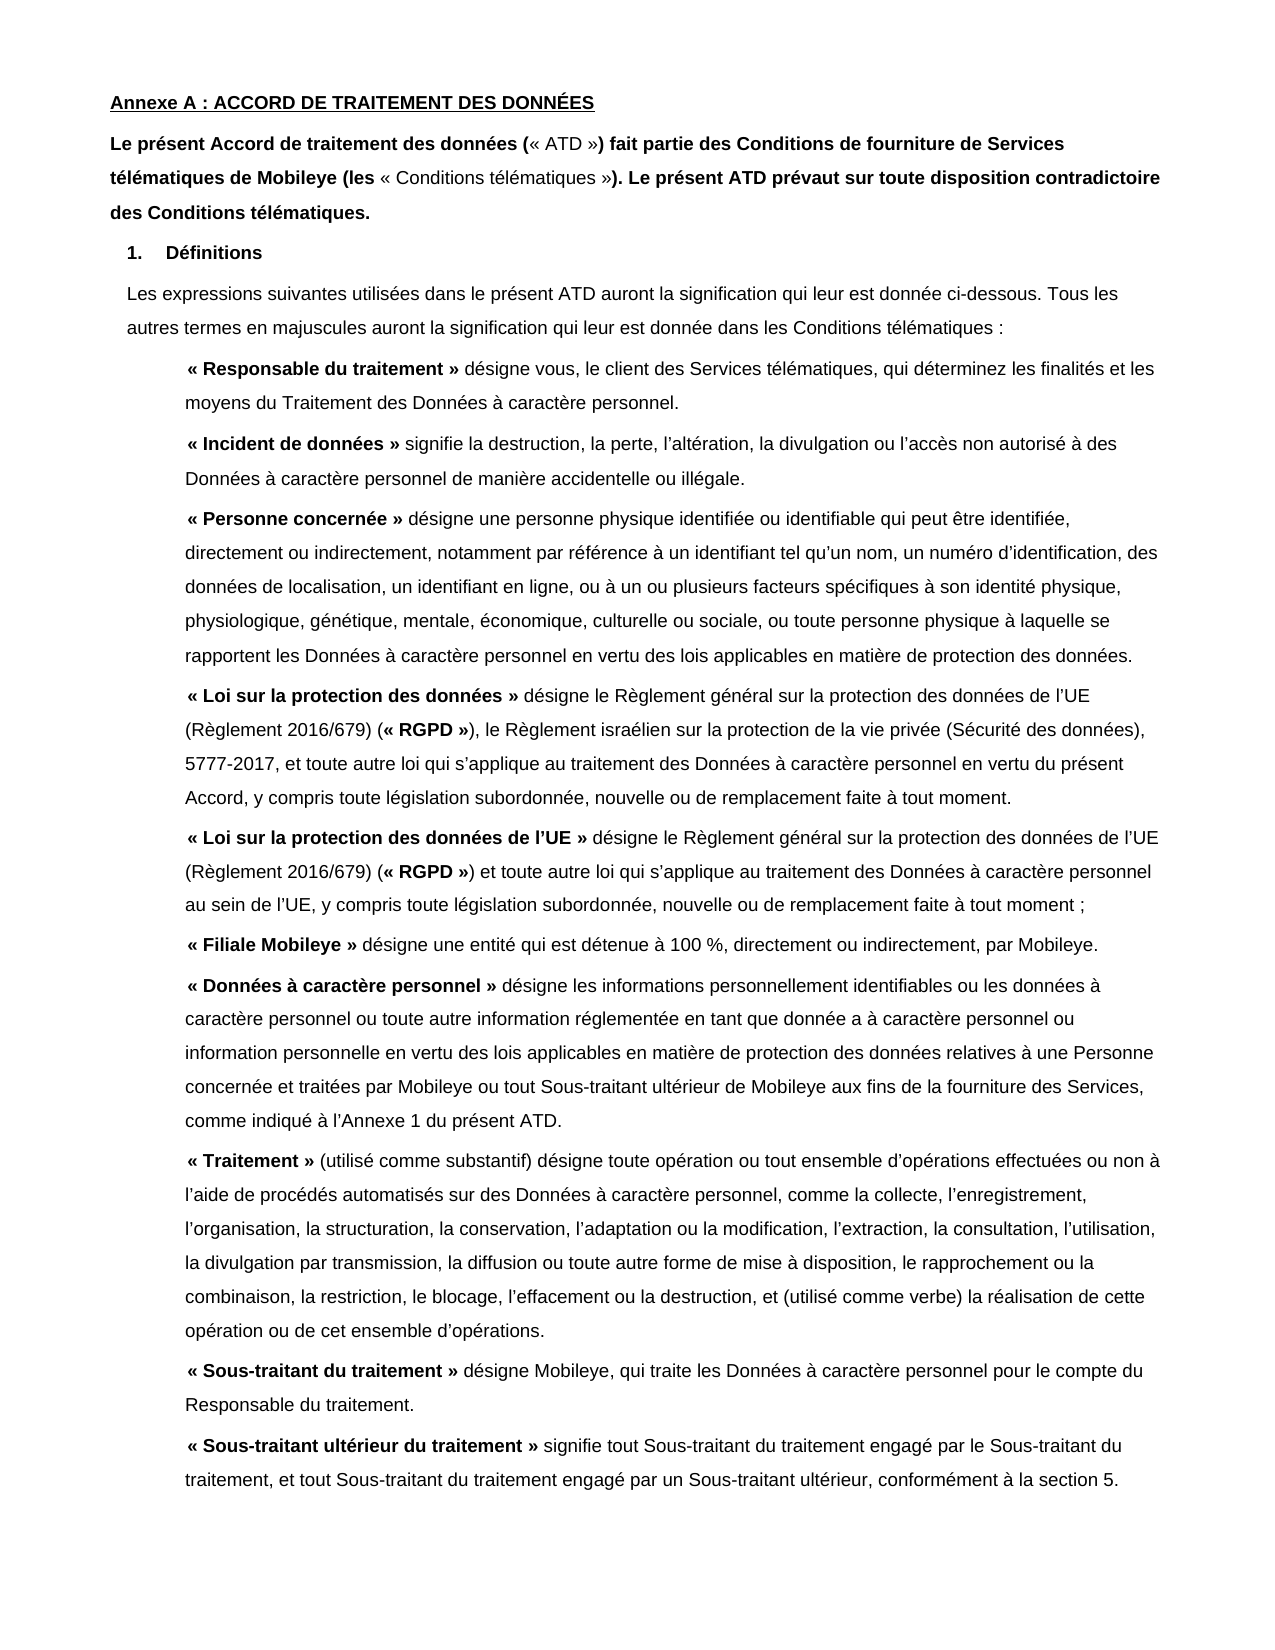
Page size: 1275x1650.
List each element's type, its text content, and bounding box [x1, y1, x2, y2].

text « Personne concernée » désigne une personne physique identifiée ou identifiable qui peut être identifiée, directement ou indirectement, notamment par référence à un identifiant tel qu’un nom, un numéro d’identification, des données de localisation, un identifiant en ligne, ou à un ou plusieurs facteurs spécifiques à son identité physique, physiologique, génétique, mentale, économique, culturelle ou sociale, ou toute personne physique à laquelle se rapportent les Données à caractère personnel en vertu des lois applicables en matière de protection des données. [185, 508, 1171, 666]
list Définitions [110, 242, 1171, 264]
text « Traitement » (utilisé comme substantif) désigne toute opération ou tout ensemble d’opérations effectuées ou non à l’aide de procédés automatisés sur des Données à caractère personnel, comme la collecte, l’enregistrement, l’organisation, la structuration, la conservation, l’adaptation ou la modification, l’extraction, la consultation, l’utilisation, la divulgation par transmission, la diffusion ou toute autre forme de mise à disposition, le rapprochement ou la combinaison, la restriction, le blocage, l’effacement ou la destruction, et (utilisé comme verbe) la réalisation de cette opération ou de cet ensemble d’opérations. [185, 1149, 1171, 1341]
text « Données à caractère personnel » désigne les informations personnellement identifiables ou les données à caractère personnel ou toute autre information réglementée en tant que donnée a à caractère personnel ou information personnelle en vertu des lois applicables en matière de protection des données relatives à une Personne concernée et traitées par Mobileye ou tout Sous-traitant ultérieur de Mobileye aux fins de la fourniture des Services, comme indiqué à l’Annexe 1 du présent ATD. [185, 974, 1171, 1131]
text Les expressions suivantes utilisées dans le présent ATD auront la signification qui leur est donnée ci-dessous. Tous les autres termes en majuscules auront la signification qui leur est donnée dans les Conditions télématiques : [127, 282, 1171, 338]
text « Loi sur la protection des données de l’UE » désigne le Règlement général sur la protection des données de l’UE (Règlement 2016/679) (« RGPD ») et toute autre loi qui s’applique au traitement des Données à caractère personnel au sein de l’UE, y compris toute législation subordonnée, nouvelle ou de remplacement faite à tout moment ; [185, 827, 1171, 916]
text Le présent Accord de traitement des données (« ATD ») fait partie des Conditions de fourniture de Services télématiques de Mobileye (les « Conditions télématiques »). Le présent ATD prévaut sur toute disposition contradictoire des Conditions télématiques. [110, 132, 1171, 223]
text « Responsable du traitement » désigne vous, le client des Services télématiques, qui déterminez les finalités et les moyens du Traitement des Données à caractère personnel. [185, 358, 1171, 414]
text « Sous-traitant du traitement » désigne Mobileye, qui traite les Données à caractère personnel pour le compte du Responsable du traitement. [185, 1360, 1171, 1416]
text Annexe A : ACCORD DE TRAITEMENT DES DONNÉES [110, 92, 1171, 114]
text « Sous-traitant ultérieur du traitement » signifie tout Sous-traitant du traitement engagé par le Sous-traitant du traitement, et tout Sous-traitant du traitement engagé par un Sous-traitant ultérieur, conformément à la section 5. [185, 1434, 1171, 1490]
text « Incident de données » signifie la destruction, la perte, l’altération, la divulgation ou l’accès non autorisé à des Données à caractère personnel de manière accidentelle ou illégale. [185, 433, 1171, 489]
text « Loi sur la protection des données » désigne le Règlement général sur la protection des données de l’UE (Règlement 2016/679) (« RGPD »), le Règlement israélien sur la protection de la vie privée (Sécurité des données), 5777-2017, et toute autre loi qui s’applique au traitement des Données à caractère personnel en vertu du présent Accord, y compris toute législation subordonnée, nouvelle ou de remplacement faite à tout moment. [185, 685, 1171, 808]
text « Filiale Mobileye » désigne une entité qui est détenue à 100 %, directement ou indirectement, par Mobileye. [185, 934, 1171, 956]
